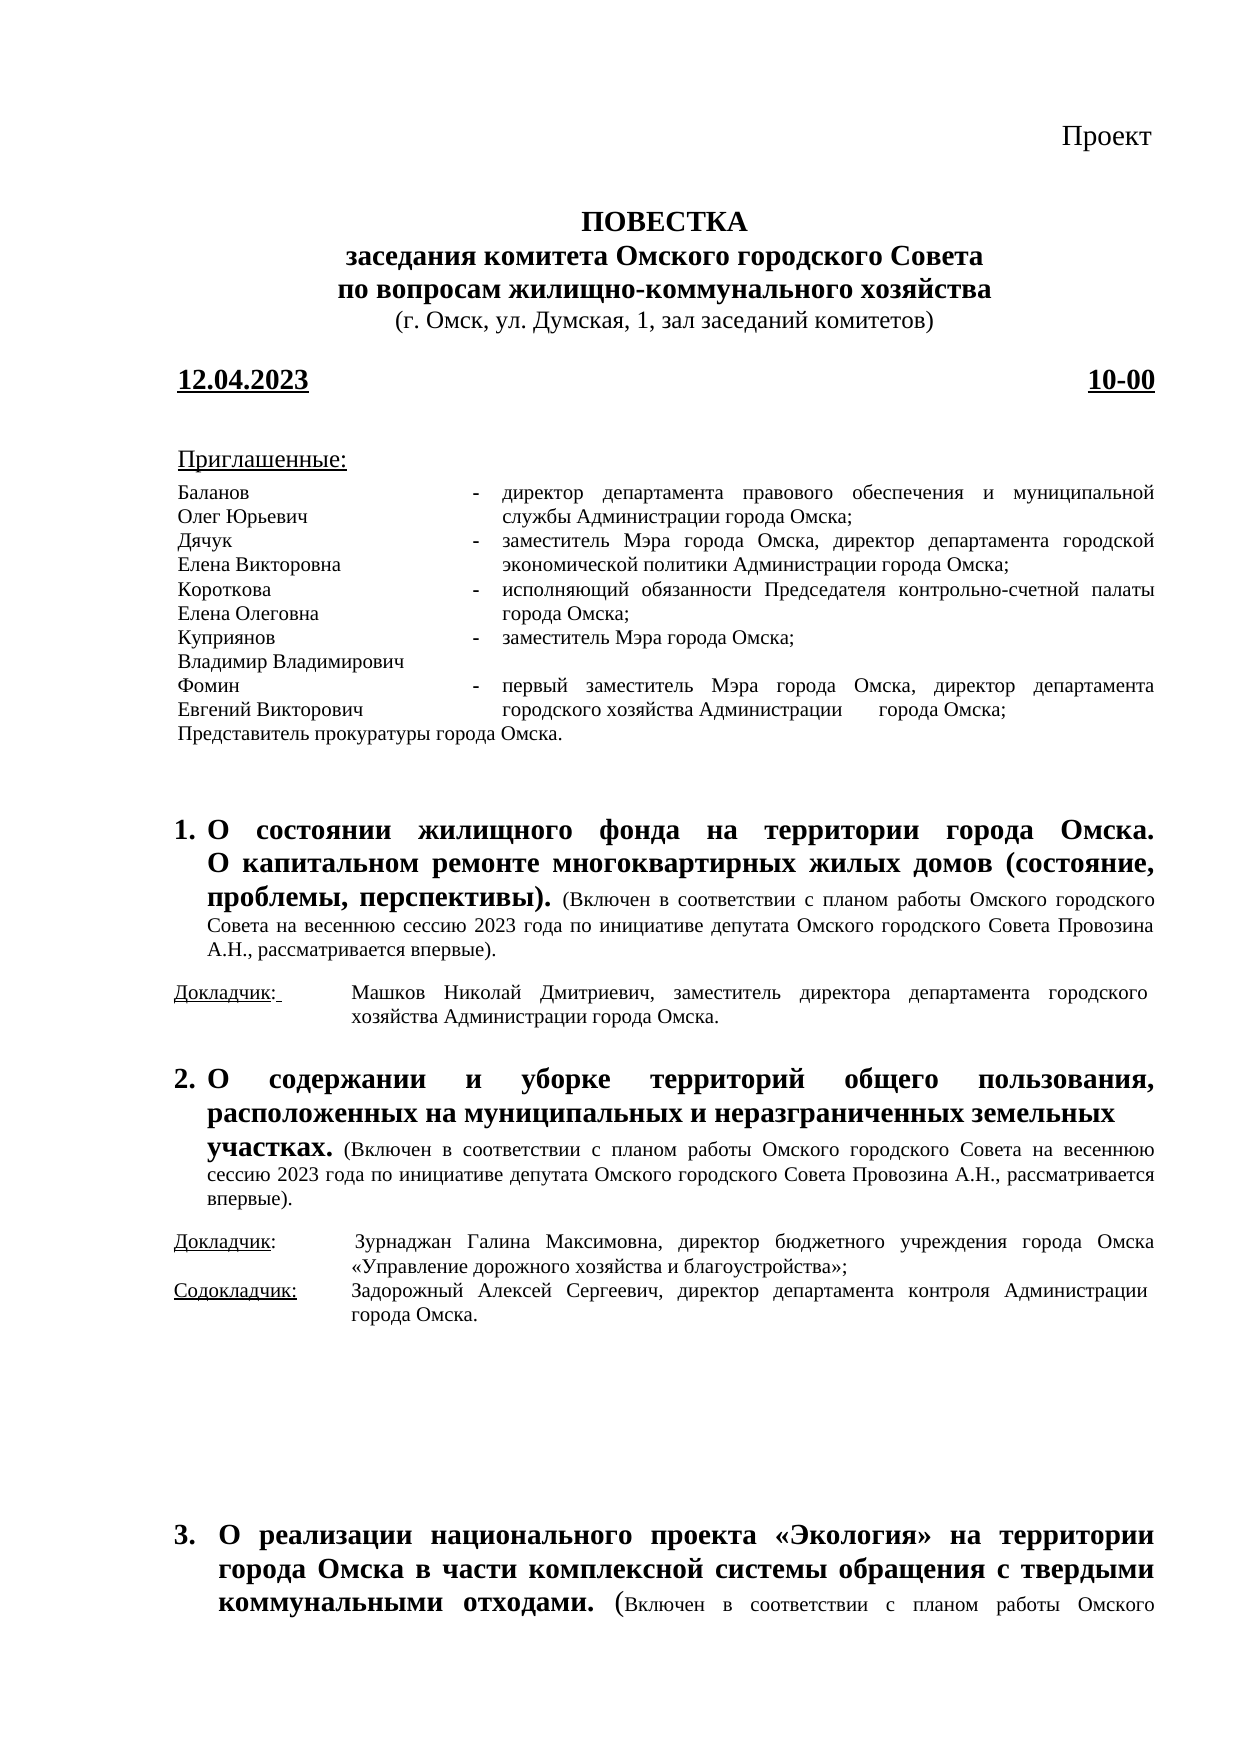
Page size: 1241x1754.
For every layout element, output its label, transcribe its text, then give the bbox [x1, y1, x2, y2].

table_header О содержании и уборке территорий общего пользования, расположенных на муниципальных и неразграниченных земельных участках. (Включен в соответствии с планом работы Омского городского Совета на весеннюю сессию 2023 года по инициативе депутата Омского городского Совета Провозина А.Н., рассматривается впервые). [207, 1062, 1167, 1229]
table_header 2. [163, 1062, 207, 1229]
table_cell Дячук Елена Викторовна [166, 528, 461, 576]
table_header директор департамента правового обеспечения и муниципальной службы Администрации города Омска; [491, 480, 1167, 528]
table_cell Содокладчик: [163, 1278, 340, 1326]
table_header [207, 1518, 1167, 1618]
text (г. Омск, ул. Думская, 1, зал заседаний комитетов) [177, 305, 1152, 334]
table_cell Фомин Евгений Викторович [166, 673, 461, 721]
table_header Баланов Олег Юрьевич [166, 480, 461, 528]
table_cell Задорожный Алексей Сергеевич, директор департамента контроля Администрации города Омска. [340, 1278, 1167, 1326]
table_header О состоянии жилищного фонда на территории города Омска. О капитальном ремонте многоквартирных жилых домов (состояние, проблемы, перспективы). (Включен в соответствии с планом работы Омского городского Совета на весеннюю сессию 2023 года по инициативе депутата Омского городского Совета Провозина А.Н., рассматривается впервые). [207, 812, 1167, 980]
table_header 3. [163, 1518, 207, 1618]
table_cell первый заместитель Мэра города Омска, директор департамента городского хозяйства Администрации города Омска; [491, 673, 1167, 721]
table_cell - [461, 673, 491, 721]
table_cell заместитель Мэра города Омска, директор департамента городской экономической политики Администрации города Омска; [491, 528, 1167, 576]
table_header 1. [163, 812, 207, 980]
table_header - [461, 480, 491, 528]
table_header 12.04.2023 [166, 363, 672, 396]
table_cell - [461, 625, 491, 673]
table_cell Машков Николай Дмитриевич, заместитель директора департамента городского хозяйства Администрации города Омска. [340, 980, 1167, 1028]
text ПОВЕСТКА [177, 204, 1152, 238]
text Приглашенные: [177, 444, 1152, 473]
table_cell - [461, 576, 491, 624]
table_cell Представитель прокуратуры города Омска. [166, 721, 1167, 745]
table_header 10-00 [672, 363, 1167, 396]
table_cell Куприянов Владимир Владимирович [166, 625, 461, 673]
text заседания комитета Омского городского Совета [177, 238, 1152, 271]
text Проект [177, 118, 1152, 152]
table_cell заместитель Мэра города Омска; [491, 625, 1167, 673]
table_cell - [461, 528, 491, 576]
table_cell Докладчик: [163, 980, 340, 1028]
table_cell исполняющий обязанности Председателя контрольно-счетной палаты города Омска; [491, 576, 1167, 624]
table_cell Зурнаджан Галина Максимовна, директор бюджетного учреждения города Омска «Управление дорожного хозяйства и благоустройства»; [340, 1230, 1167, 1278]
text по вопросам жилищно-коммунального хозяйства [177, 271, 1152, 305]
table_cell Докладчик: [163, 1230, 340, 1278]
table_cell Короткова Елена Олеговна [166, 576, 461, 624]
